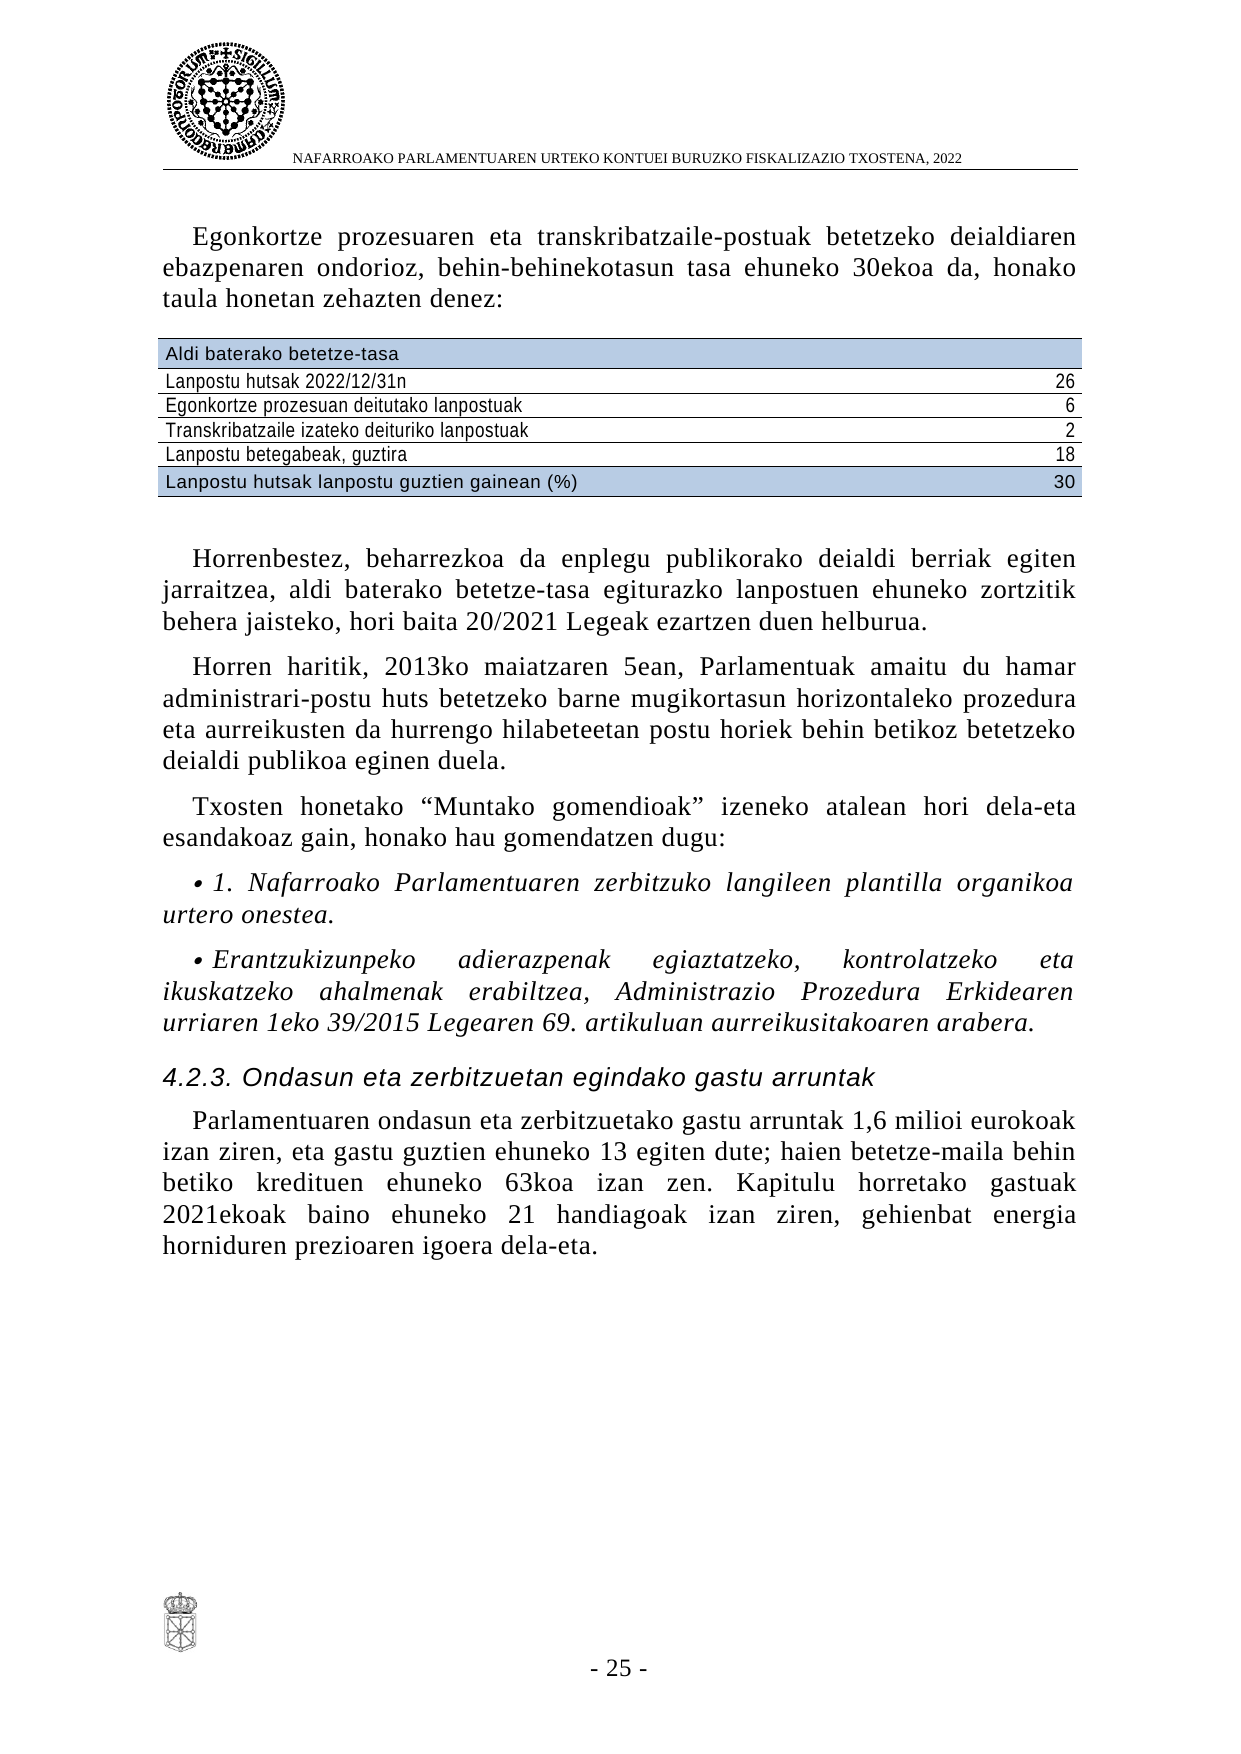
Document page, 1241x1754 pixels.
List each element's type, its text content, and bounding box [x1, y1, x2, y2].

text Egonkortze prozesuaren eta transkribatzaile-postuak betetzeko deialdiaren ebazpenaren ondorioz, behin-behinekotasun tasa ehuneko 30ekoa da, honako taula honetan zehazten denez: [162, 220, 1078, 313]
table_header [842, 339, 1082, 368]
text Horren haritik, 2013ko maiatzaren 5ean, Parlamentuak amaitu du hamar administrari-postu huts betetzeko barne mugikortasun horizontaleko prozedura eta aurreikusten da hurrengo hilabeteetan postu horiek behin betikoz betetzeko deialdi publikoa eginen duela. [162, 651, 1078, 775]
list 1. Nafarroako Parlamentuaren zerbitzuko langileen plantilla organikoa urtero onestea. [162, 867, 1078, 929]
table_cell Lanpostu betegabeak, guztira [158, 443, 842, 466]
text Parlamentuaren ondasun eta zerbitzuetako gastu arruntak 1,6 milioi eurokoak izan ziren, eta gastu guztien ehuneko 13 egiten dute; haien betetze-maila behin betiko kredituen ehuneko 63koa izan zen. Kapitulu horretako gastuak 2021ekoak baino ehuneko 21 handiagoak izan ziren, gehienbat energia horniduren prezioaren igoera dela-eta. [162, 1104, 1078, 1260]
text Horrenbestez, beharrezkoa da enplegu publikorako deialdi berriak egiten jarraitzea, aldi baterako betetze-tasa egiturazko lanpostuen ehuneko zortzitik behera jaisteko, hori baita 20/2021 Legeak ezartzen duen helburua. [162, 542, 1078, 636]
table_cell 30 [842, 467, 1082, 496]
table_cell 2 [842, 418, 1082, 442]
table_cell Lanpostu hutsak lanpostu guztien gainean (%) [158, 467, 842, 496]
table_header Aldi baterako betetze-tasa [158, 339, 842, 368]
table_cell Lanpostu hutsak 2022/12/31n [158, 369, 842, 393]
table_cell Egonkortze prozesuan deitutako lanpostuak [158, 394, 842, 417]
text Txosten honetako “Muntako gomendioak” izeneko atalean hori dela-eta esandakoaz gain, honako hau gomendatzen dugu: [162, 790, 1078, 852]
text 4.2.3. Ondasun eta zerbitzuetan egindako gastu arruntak [162, 1062, 1078, 1092]
table_cell 26 [842, 369, 1082, 393]
picture [162, 1592, 198, 1653]
table_cell 6 [842, 394, 1082, 417]
table_cell Transkribatzaile izateko deituriko lanpostuak [158, 418, 842, 442]
picture [162, 38, 289, 164]
list Erantzukizunpeko adierazpenak egiaztatzeko, kontrolatzeko eta ikuskatzeko ahalmenak erabiltzea, Administrazio Prozedura Erkidearen urriaren 1eko 39/2015 Legearen 69. artikuluan aurreikusitakoaren arabera. [162, 943, 1078, 1037]
table_cell 18 [842, 443, 1082, 466]
